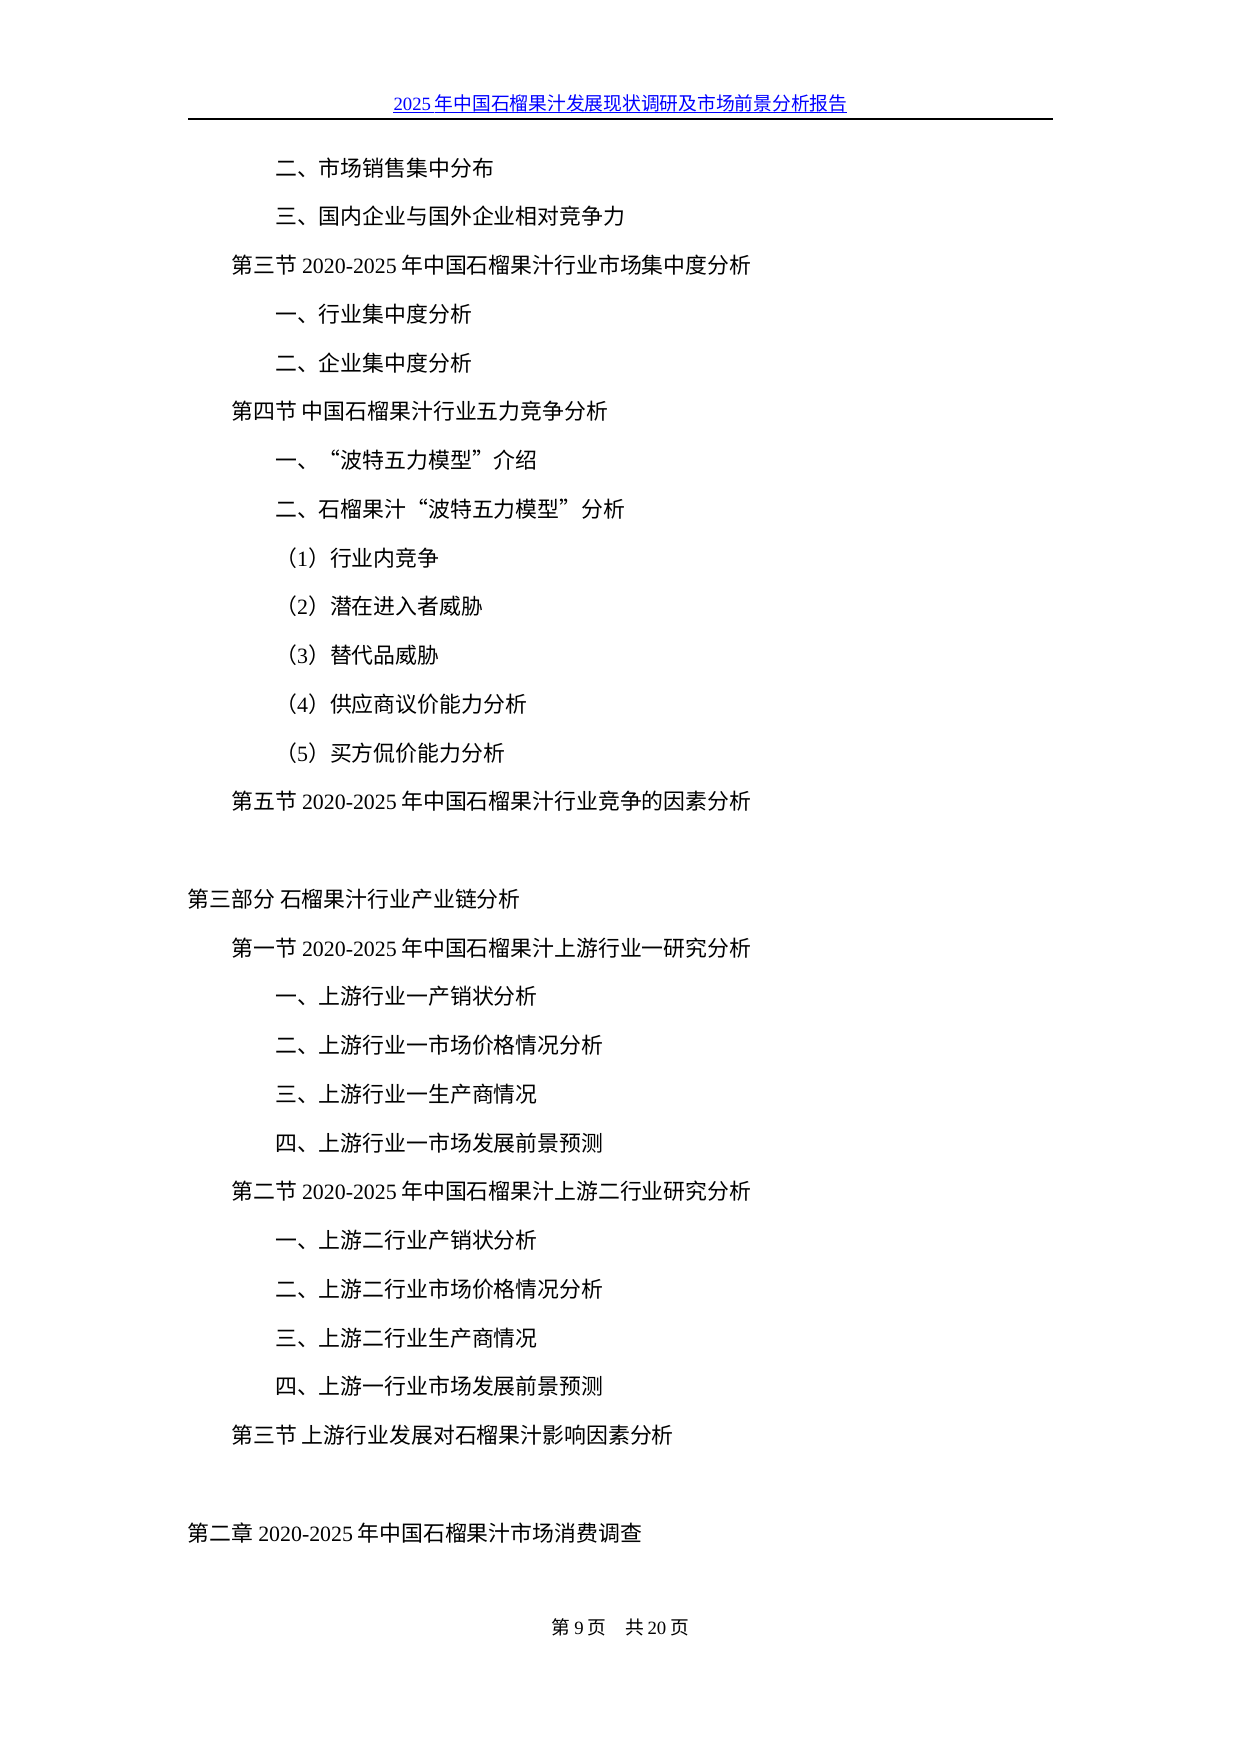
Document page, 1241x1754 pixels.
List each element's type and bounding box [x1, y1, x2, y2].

text [187, 150, 1053, 1548]
